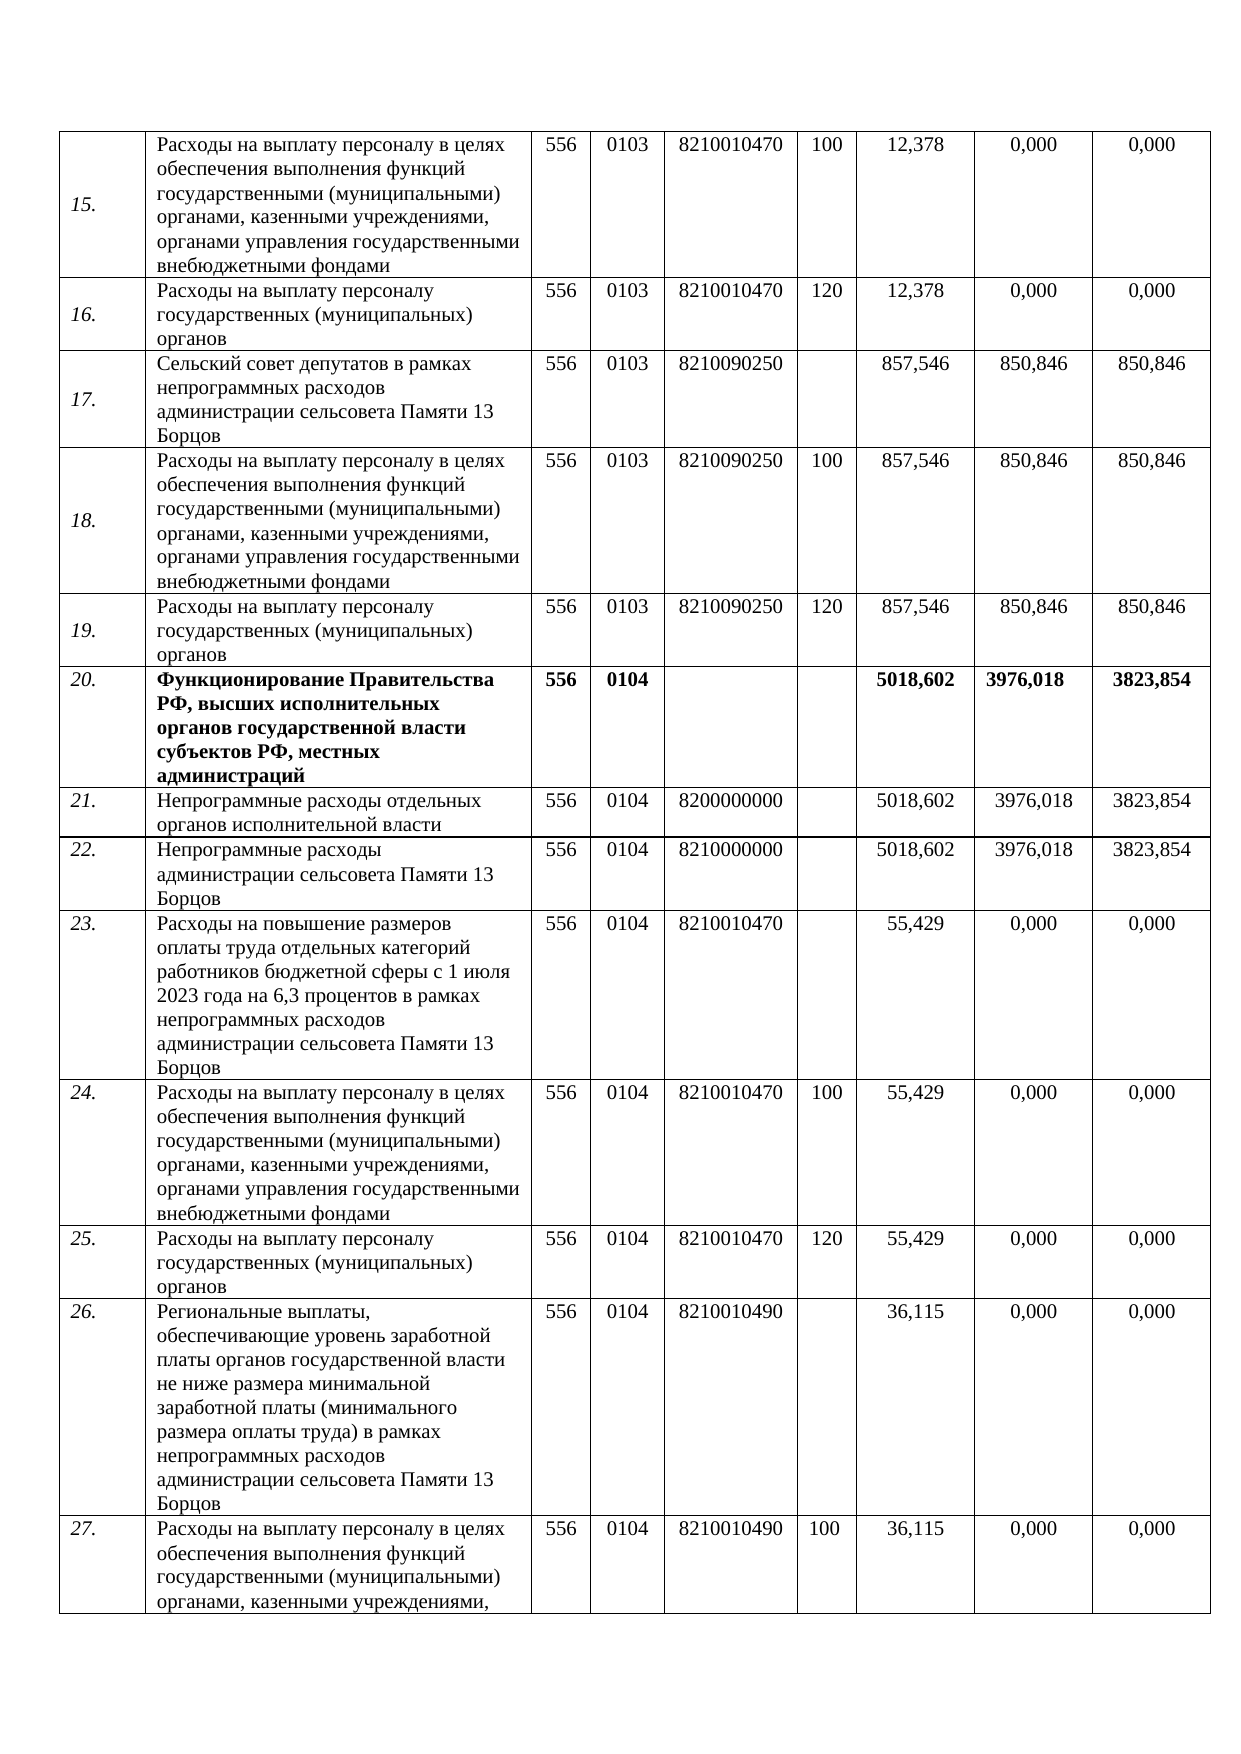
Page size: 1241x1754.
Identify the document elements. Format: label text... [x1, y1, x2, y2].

table_cell 8210090250 [665, 594, 797, 666]
table_cell 100 [798, 1080, 856, 1224]
table_cell 8200000000 [665, 788, 797, 836]
table_cell 850,846 [1093, 351, 1210, 447]
table_cell 0,000 [1093, 1080, 1210, 1224]
table_cell [60, 1516, 145, 1613]
table_cell [60, 788, 145, 836]
table_cell 12,378 [857, 132, 974, 277]
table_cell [146, 1516, 531, 1613]
table_cell 5018,602 [857, 788, 974, 836]
table_cell 0,000 [975, 132, 1092, 277]
table_cell 100 [798, 132, 856, 277]
table_cell 0,000 [975, 1299, 1092, 1515]
table_cell 0103 [591, 448, 664, 593]
table_cell 8210090250 [665, 448, 797, 593]
table_cell 556 [532, 1299, 590, 1515]
table_cell 0,000 [975, 1516, 1092, 1613]
table_cell 0103 [591, 278, 664, 350]
table_cell [60, 351, 145, 447]
table_cell 857,546 [857, 594, 974, 666]
table_cell [60, 667, 145, 787]
table_cell Расходы на выплату персоналу государственных (муниципальных) органов [146, 594, 531, 666]
table_cell 556 [532, 1226, 590, 1298]
table_cell 850,846 [1093, 594, 1210, 666]
table_cell 55,429 [857, 1226, 974, 1298]
table_cell [665, 667, 797, 787]
table_cell [798, 838, 856, 909]
table_cell 100 [798, 448, 856, 593]
table_cell 857,546 [857, 351, 974, 447]
table_cell 0,000 [975, 278, 1092, 350]
table_cell 0,000 [1093, 278, 1210, 350]
table_cell 0104 [591, 1226, 664, 1298]
table_cell 0104 [591, 1516, 664, 1613]
table_cell 55,429 [857, 911, 974, 1079]
table_cell [798, 1299, 856, 1515]
table_cell 0,000 [1093, 1299, 1210, 1515]
table_cell 8210010470 [665, 278, 797, 350]
table_cell 8210010470 [665, 911, 797, 1079]
table_cell 0103 [591, 351, 664, 447]
table_cell 0103 [591, 132, 664, 277]
table_cell Непрограммные расходы отдельных органов исполнительной власти [146, 788, 531, 836]
table_cell 8210000000 [665, 838, 797, 909]
table_cell 556 [532, 911, 590, 1079]
table_cell 556 [532, 278, 590, 350]
table_cell 36,115 [857, 1516, 974, 1613]
table_cell 3823,854 [1093, 788, 1210, 836]
table_cell Непрограммные расходы администрации сельсовета Памяти 13 Борцов [146, 838, 531, 909]
table_cell 5018,602 [857, 667, 974, 787]
table_cell 0104 [591, 911, 664, 1079]
table_cell 556 [532, 838, 590, 909]
table_cell 850,846 [975, 448, 1092, 593]
table_cell 0103 [591, 594, 664, 666]
table_cell [798, 911, 856, 1079]
table_cell 850,846 [1093, 448, 1210, 593]
table_cell 850,846 [975, 351, 1092, 447]
table_cell 8210010470 [665, 1226, 797, 1298]
table_cell [798, 788, 856, 836]
table_cell 850,846 [975, 594, 1092, 666]
table_cell 0104 [591, 1299, 664, 1515]
table_cell 100 [798, 1516, 856, 1613]
table_cell Расходы на выплату персоналу государственных (муниципальных) органов [146, 1226, 531, 1298]
table_cell [60, 1226, 145, 1298]
table_cell Сельский совет депутатов в рамках непрограммных расходов администрации сельсовета Памяти 13 Борцов [146, 351, 531, 447]
table_cell [60, 132, 145, 277]
table_cell 556 [532, 132, 590, 277]
table_cell 3976,018 [975, 788, 1092, 836]
table_cell [60, 911, 145, 1079]
table_cell 55,429 [857, 1080, 974, 1224]
table_cell 556 [532, 788, 590, 836]
table_cell 3976,018 [975, 667, 1092, 787]
table_cell 3823,854 [1093, 667, 1210, 787]
table_cell [60, 594, 145, 666]
table_cell 0,000 [975, 1080, 1092, 1224]
table_cell 556 [532, 351, 590, 447]
table_cell 36,115 [857, 1299, 974, 1515]
table_cell [798, 667, 856, 787]
table_cell Региональные выплаты, обеспечивающие уровень заработной платы органов государственной власти не ниже размера минимальной заработной платы (минимального размера оплаты труда) в рамках непрограммных расходов администрации сельсовета Памяти 13 Борцов [146, 1299, 531, 1515]
table_cell 120 [798, 278, 856, 350]
table_cell 8210090250 [665, 351, 797, 447]
table_cell 0,000 [1093, 911, 1210, 1079]
table_cell Расходы на выплату персоналу государственных (муниципальных) органов [146, 278, 531, 350]
table_cell 8210010490 [665, 1516, 797, 1613]
table_cell 556 [532, 1080, 590, 1224]
table_cell 0104 [591, 1080, 664, 1224]
table_cell 556 [532, 594, 590, 666]
table_cell 857,546 [857, 448, 974, 593]
table_cell 0104 [591, 838, 664, 909]
table_cell [60, 838, 145, 909]
table_cell 3823,854 [1093, 838, 1210, 909]
table_cell 0,000 [1093, 1226, 1210, 1298]
table_cell 0,000 [975, 911, 1092, 1079]
table_cell 120 [798, 594, 856, 666]
table_cell 8210010470 [665, 132, 797, 277]
table_cell 8210010470 [665, 1080, 797, 1224]
table_cell 0,000 [1093, 132, 1210, 277]
table_cell 5018,602 [857, 838, 974, 909]
table_cell [60, 278, 145, 350]
table_cell Расходы на повышение размеров оплаты труда отдельных категорий работников бюджетной сферы с 1 июля 2023 года на 6,3 процентов в рамках непрограммных расходов администрации сельсовета Памяти 13 Борцов [146, 911, 531, 1079]
table_cell 556 [532, 1516, 590, 1613]
table_cell 556 [532, 448, 590, 593]
table_cell 556 [532, 667, 590, 787]
table_cell 12,378 [857, 278, 974, 350]
table_cell 120 [798, 1226, 856, 1298]
table_cell [60, 1080, 145, 1224]
table_cell [60, 448, 145, 593]
table_cell Функционирование Правительства РФ, высших исполнительных органов государственной власти субъектов РФ, местных администраций [146, 667, 531, 787]
table_cell 0,000 [975, 1226, 1092, 1298]
table_cell 0104 [591, 667, 664, 787]
table_cell 0,000 [1093, 1516, 1210, 1613]
table_cell 8210010490 [665, 1299, 797, 1515]
table_cell 3976,018 [975, 838, 1092, 909]
table_cell 0104 [591, 788, 664, 836]
table_cell [798, 351, 856, 447]
table_cell [60, 1299, 145, 1515]
